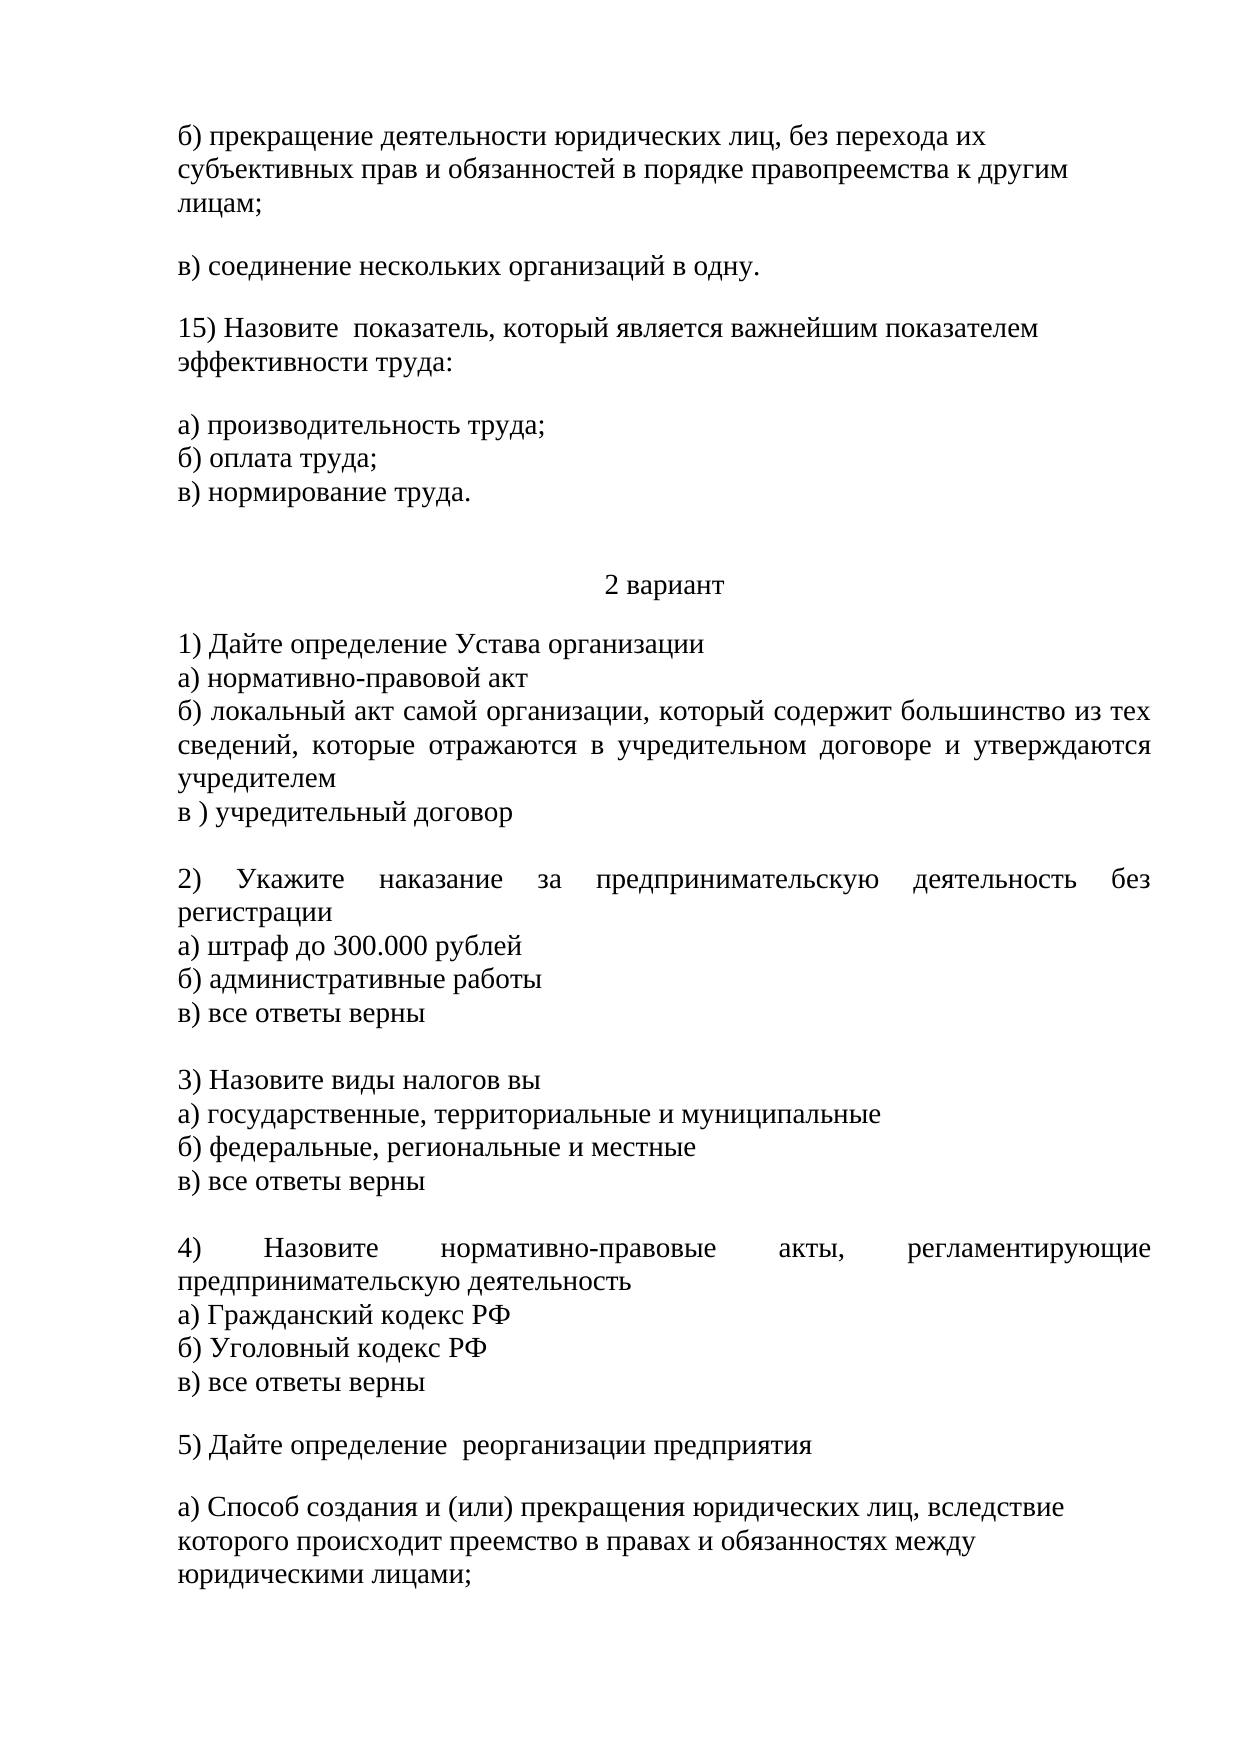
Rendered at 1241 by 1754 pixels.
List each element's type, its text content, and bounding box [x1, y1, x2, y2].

text 5) Дайте определение реорганизации предприятия [177, 1427, 1152, 1460]
text а) Способ создания и (или) прекращения юридических лиц, вследствие которого происходит преемство в правах и обязанностях между юридическими лицами; [177, 1489, 1152, 1590]
list б) Уголовный кодекс РФ [177, 1331, 1152, 1364]
list 4) Назовите нормативно-правовые акты, регламентирующие предпринимательскую деятельность [177, 1230, 1152, 1297]
text б) прекращение деятельности юридических лиц, без перехода их субъективных прав и обязанностей в порядке правопреемства к другим лицам; [177, 118, 1152, 219]
list в) все ответы верны [177, 1163, 1152, 1196]
list в) все ответы верны [177, 1364, 1152, 1398]
list в ) учредительный договор [177, 794, 1152, 827]
list а) Гражданский кодекс РФ [177, 1297, 1152, 1331]
list а) штраф до 300.000 рублей [177, 928, 1152, 962]
text 2 вариант [177, 567, 1152, 600]
text а) производительность труда; [177, 407, 1152, 440]
list б) федеральные, региональные и местные [177, 1129, 1152, 1163]
list 2) Укажите наказание за предпринимательскую деятельность без регистрации [177, 861, 1152, 928]
list 1) Дайте определение Устава организации [177, 626, 1152, 660]
list а) государственные, территориальные и муниципальные [177, 1096, 1152, 1129]
list 3) Назовите виды налогов вы [177, 1062, 1152, 1096]
text в) нормирование труда. [177, 474, 1152, 507]
text б) оплата труда; [177, 440, 1152, 474]
list б) административные работы [177, 962, 1152, 995]
list б) локальный акт самой организации, который содержит большинство из тех сведений, которые отражаются в учредительном договоре и утверждаются учредителем [177, 693, 1152, 794]
list а) нормативно-правовой акт [177, 660, 1152, 693]
text 15) Назовите показатель, который является важнейшим показателем эффективности труда: [177, 311, 1152, 378]
text в) соединение нескольких организаций в одну. [177, 248, 1152, 281]
list в) все ответы верны [177, 995, 1152, 1029]
